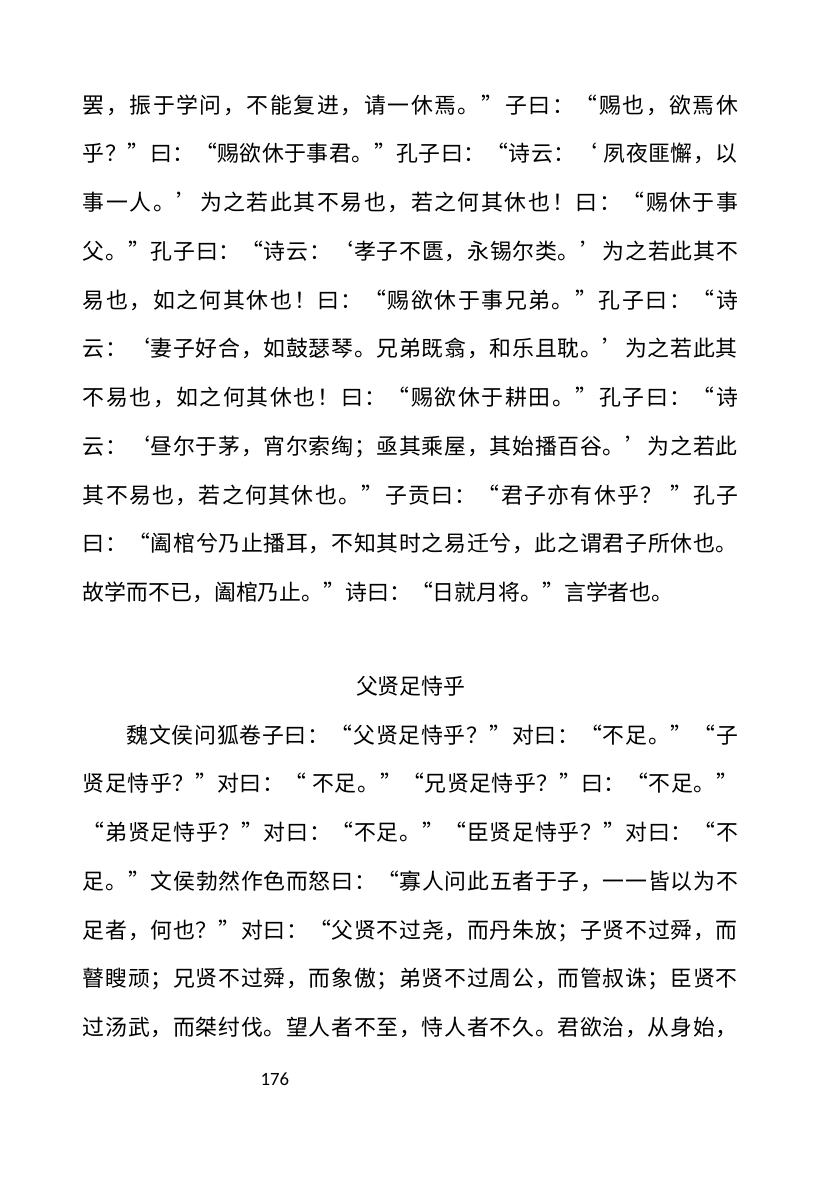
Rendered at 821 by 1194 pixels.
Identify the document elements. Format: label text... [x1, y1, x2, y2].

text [83, 87, 738, 607]
text 父贤足恃乎 [83, 669, 738, 701]
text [83, 717, 738, 1042]
